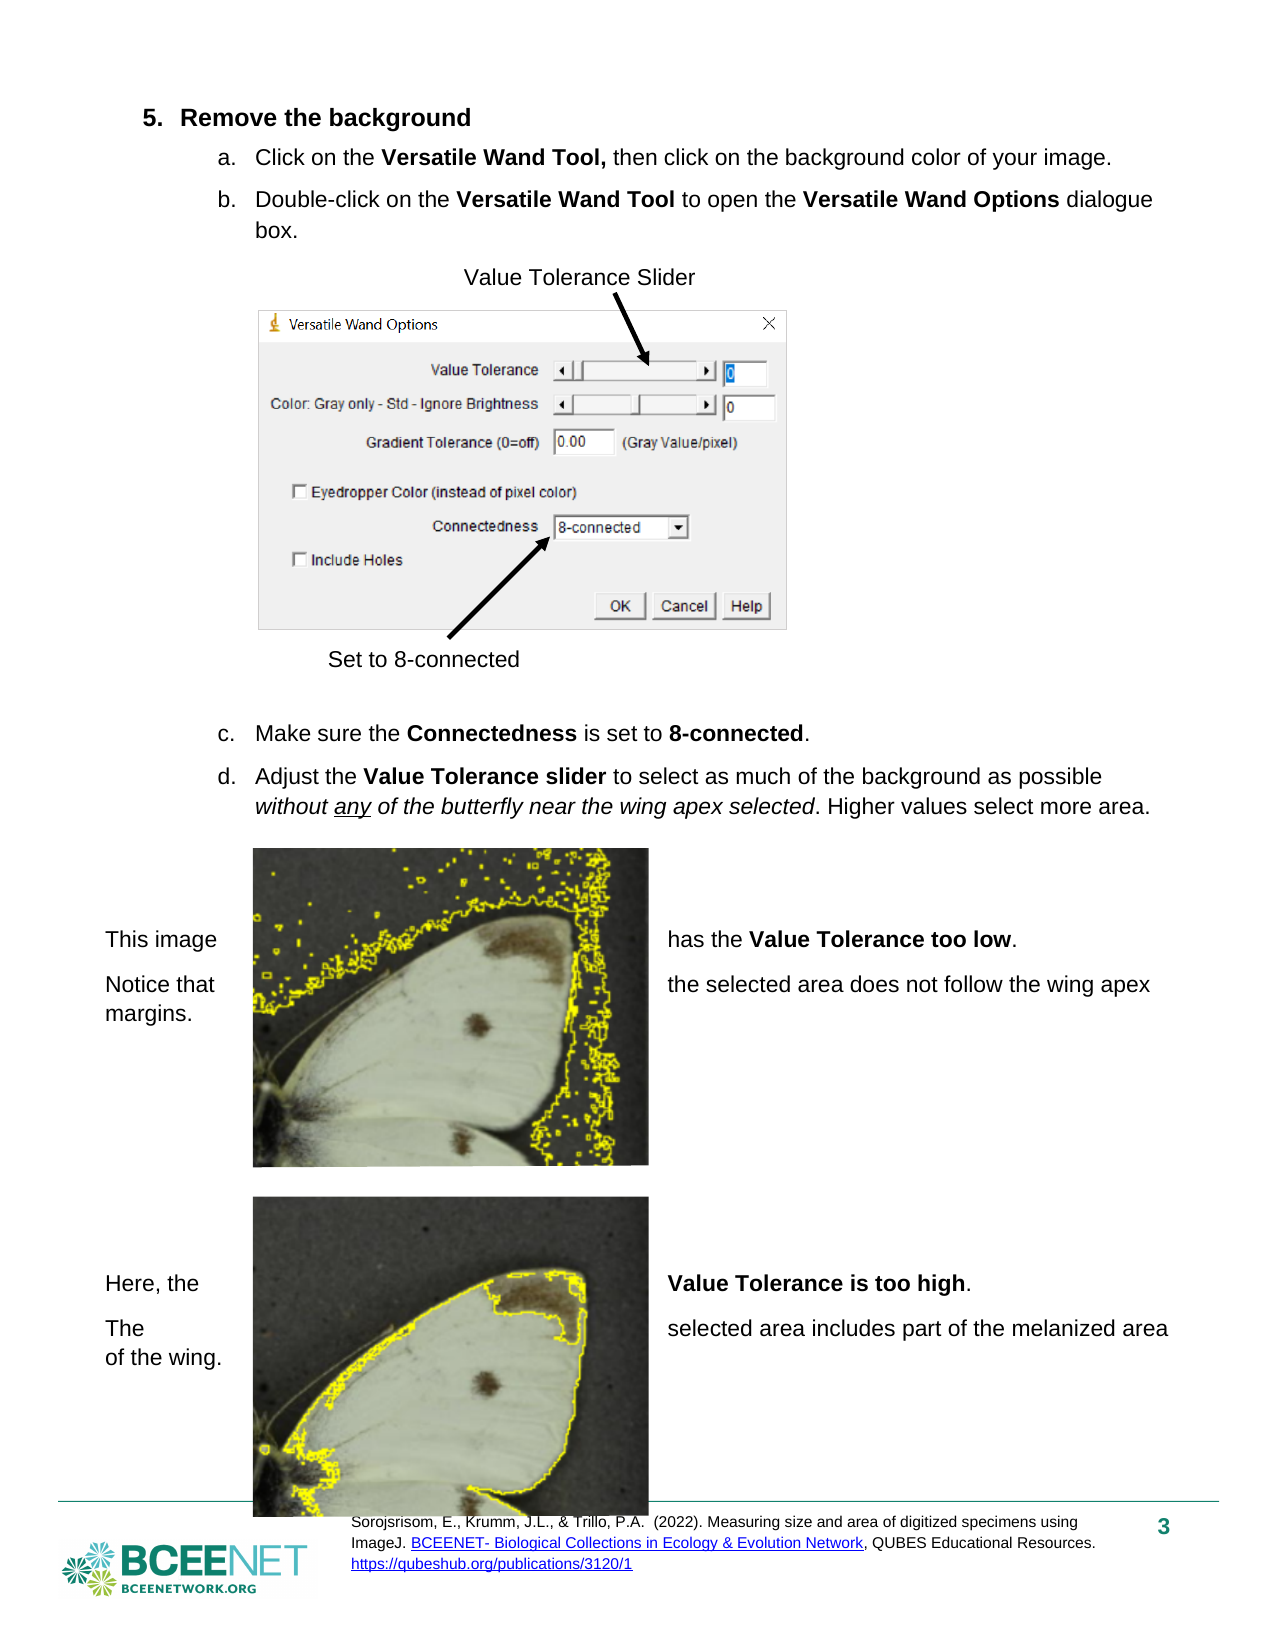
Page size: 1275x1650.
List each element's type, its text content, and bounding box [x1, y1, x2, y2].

list Adjust the Value Tolerance slider to select as much of the background as possible without any of the butterfly near the wing apex selected. Higher values select more area. [217, 763, 1170, 819]
text This image has the Value Tolerance too low. [105, 926, 252, 952]
text The selected area includes part of the melanized area of the wing. [105, 1315, 252, 1370]
picture [252, 1196, 652, 1518]
text Notice that the selected area does not follow the wing apex margins. [652, 971, 1170, 1026]
text Here, the Value Tolerance is too high. [652, 1270, 1170, 1297]
text Here, the Value Tolerance is too high. [105, 1270, 252, 1297]
picture [259, 311, 786, 629]
list Double-click on the Versatile Wand Tool to open the Versatile Wand Options dialogue box. [217, 186, 1170, 243]
list Remove the background [142, 102, 1170, 131]
picture [252, 848, 652, 1168]
picture [58, 1539, 318, 1599]
text This image has the Value Tolerance too low. [652, 926, 1170, 952]
text The selected area includes part of the melanized area of the wing. [652, 1315, 1170, 1370]
list Click on the Versatile Wand Tool, then click on the background color of your image. [217, 144, 1170, 170]
text Notice that the selected area does not follow the wing apex margins. [105, 971, 252, 1026]
